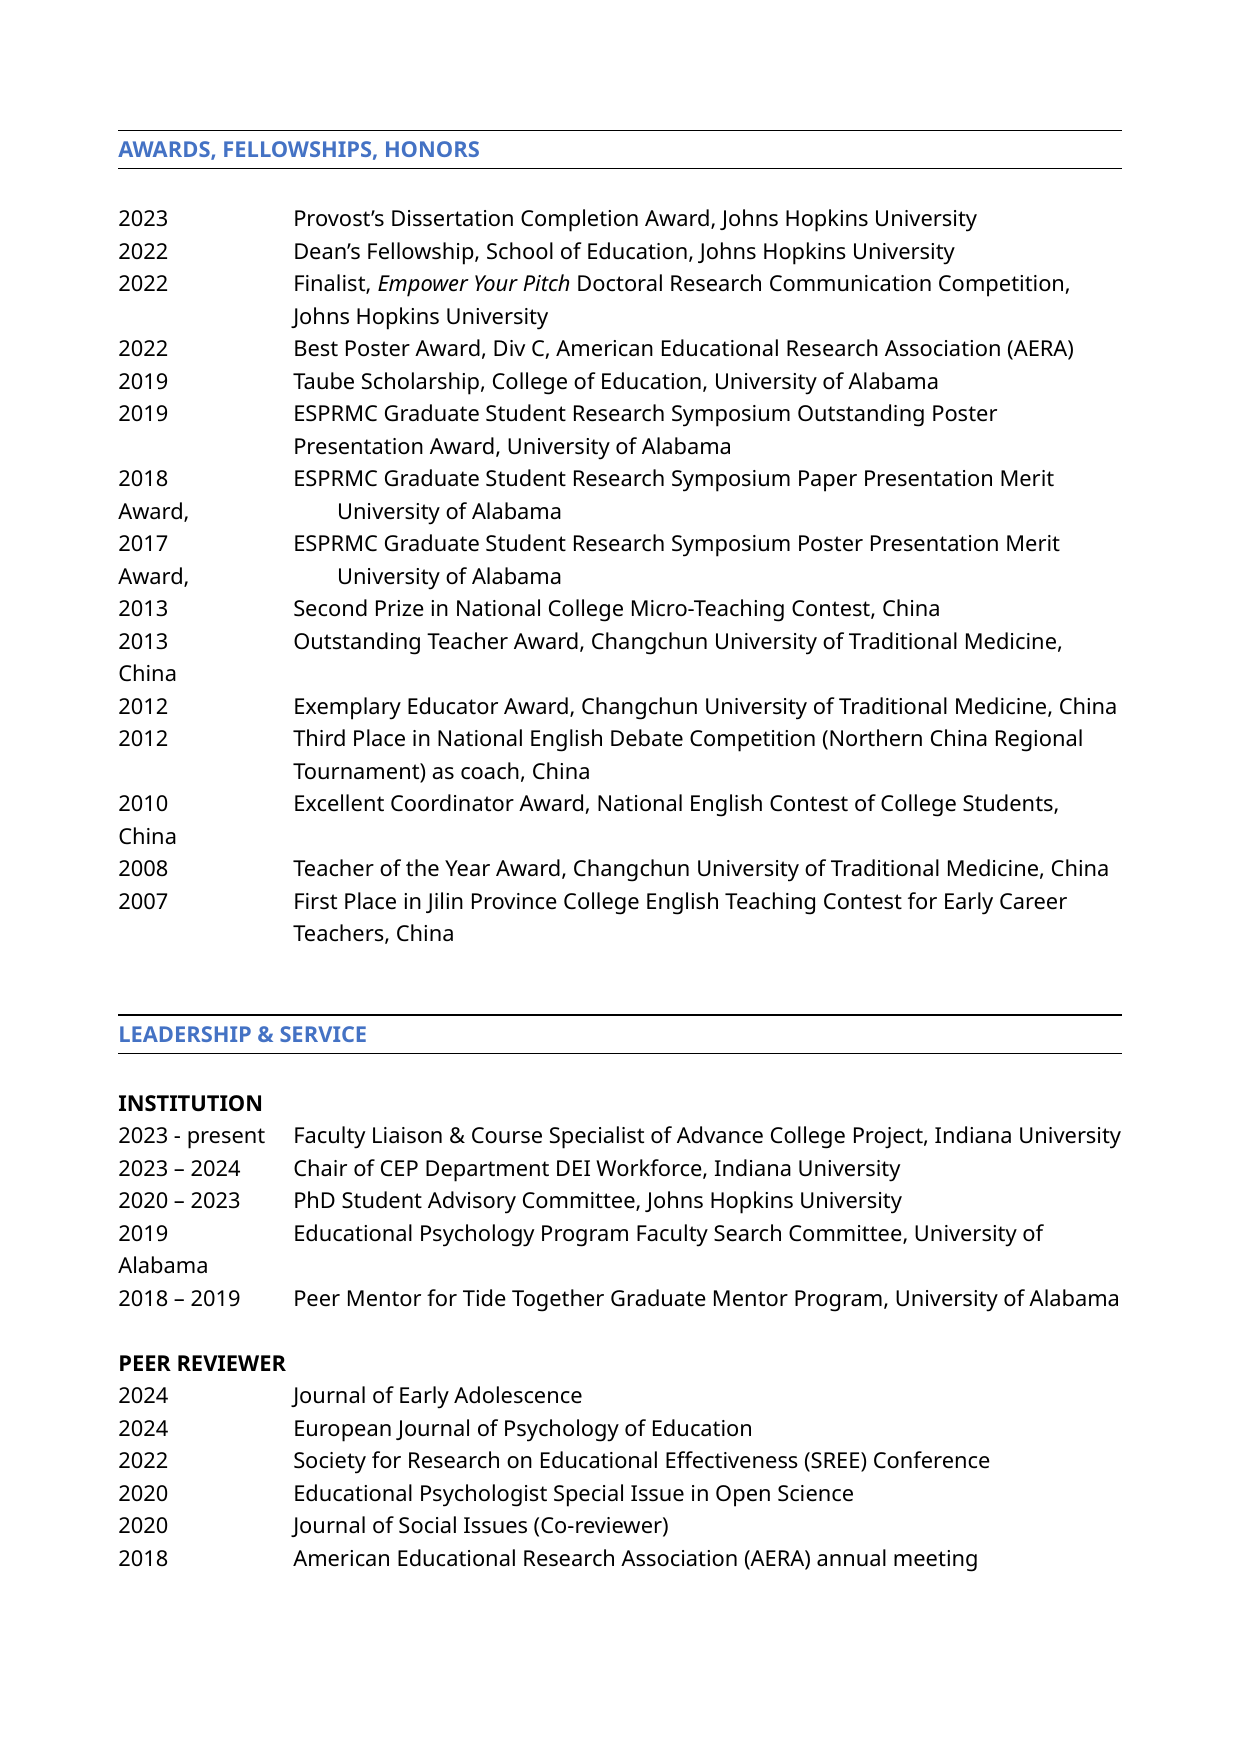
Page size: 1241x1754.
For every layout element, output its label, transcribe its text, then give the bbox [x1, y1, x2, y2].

text 2018 American Educational Research Association (AERA) annual meeting [118, 1542, 1122, 1574]
text INSTITUTION [118, 1087, 1122, 1119]
text 2018 ESPRMC Graduate Student Research Symposium Paper Presentation Merit Award, University of Alabama [118, 462, 1122, 527]
text 2007 First Place in Jilin Province College English Teaching Contest for Early Career Teachers, China [118, 884, 1122, 949]
text 2020 – 2023 PhD Student Advisory Committee, Johns Hopkins University [118, 1184, 1122, 1217]
text 2013 Second Prize in National College Micro-Teaching Contest, China [118, 592, 1122, 624]
text PEER REVIEWER [118, 1347, 1122, 1379]
text LEADERSHIP & SERVICE [118, 1016, 1122, 1053]
text 2023 - present Faculty Liaison & Course Specialist of Advance College Project, Indiana University [118, 1119, 1122, 1152]
text 2022 Society for Research on Educational Effectiveness (SREE) Conference [118, 1444, 1122, 1477]
text 2019 Educational Psychology Program Faculty Search Committee, University of Alabama [118, 1217, 1122, 1282]
text 2018 – 2019 Peer Mentor for Tide Together Graduate Mentor Program, University of Alabama [118, 1282, 1122, 1314]
text 2023 – 2024 Chair of CEP Department DEI Workforce, Indiana University [118, 1152, 1122, 1184]
text 2010 Excellent Coordinator Award, National English Contest of College Students, China [118, 787, 1122, 852]
text 2020 Journal of Social Issues (Co-reviewer) [118, 1509, 1122, 1542]
text 2013 Outstanding Teacher Award, Changchun University of Traditional Medicine, China [118, 624, 1122, 689]
text 2019 ESPRMC Graduate Student Research Symposium Outstanding Poster Presentation Award, University of Alabama [118, 397, 1122, 462]
text 2017 ESPRMC Graduate Student Research Symposium Poster Presentation Merit Award, University of Alabama [118, 527, 1122, 592]
text 2020 Educational Psychologist Special Issue in Open Science [118, 1477, 1122, 1509]
text 2023 Provost’s Dissertation Completion Award, Johns Hopkins University [118, 202, 1122, 234]
text 2022 Dean’s Fellowship, School of Education, Johns Hopkins University [118, 234, 1122, 267]
text 2022 Best Poster Award, Div C, American Educational Research Association (AERA) [118, 332, 1122, 364]
text 2012 Third Place in National English Debate Competition (Northern China Regional Tournament) as coach, China [118, 722, 1122, 787]
text AWARDS, FELLOWSHIPS, HONORS [118, 131, 1122, 168]
text 2019 Taube Scholarship, College of Education, University of Alabama [118, 364, 1122, 397]
text 2024 Journal of Early Adolescence [118, 1379, 1122, 1412]
text 2024 European Journal of Psychology of Education [118, 1412, 1122, 1444]
text 2022 Finalist, Empower Your Pitch Doctoral Research Communication Competition, Johns Hopkins University [118, 267, 1122, 332]
text 2008 Teacher of the Year Award, Changchun University of Traditional Medicine, China [118, 852, 1122, 884]
text 2012 Exemplary Educator Award, Changchun University of Traditional Medicine, China [118, 689, 1122, 722]
